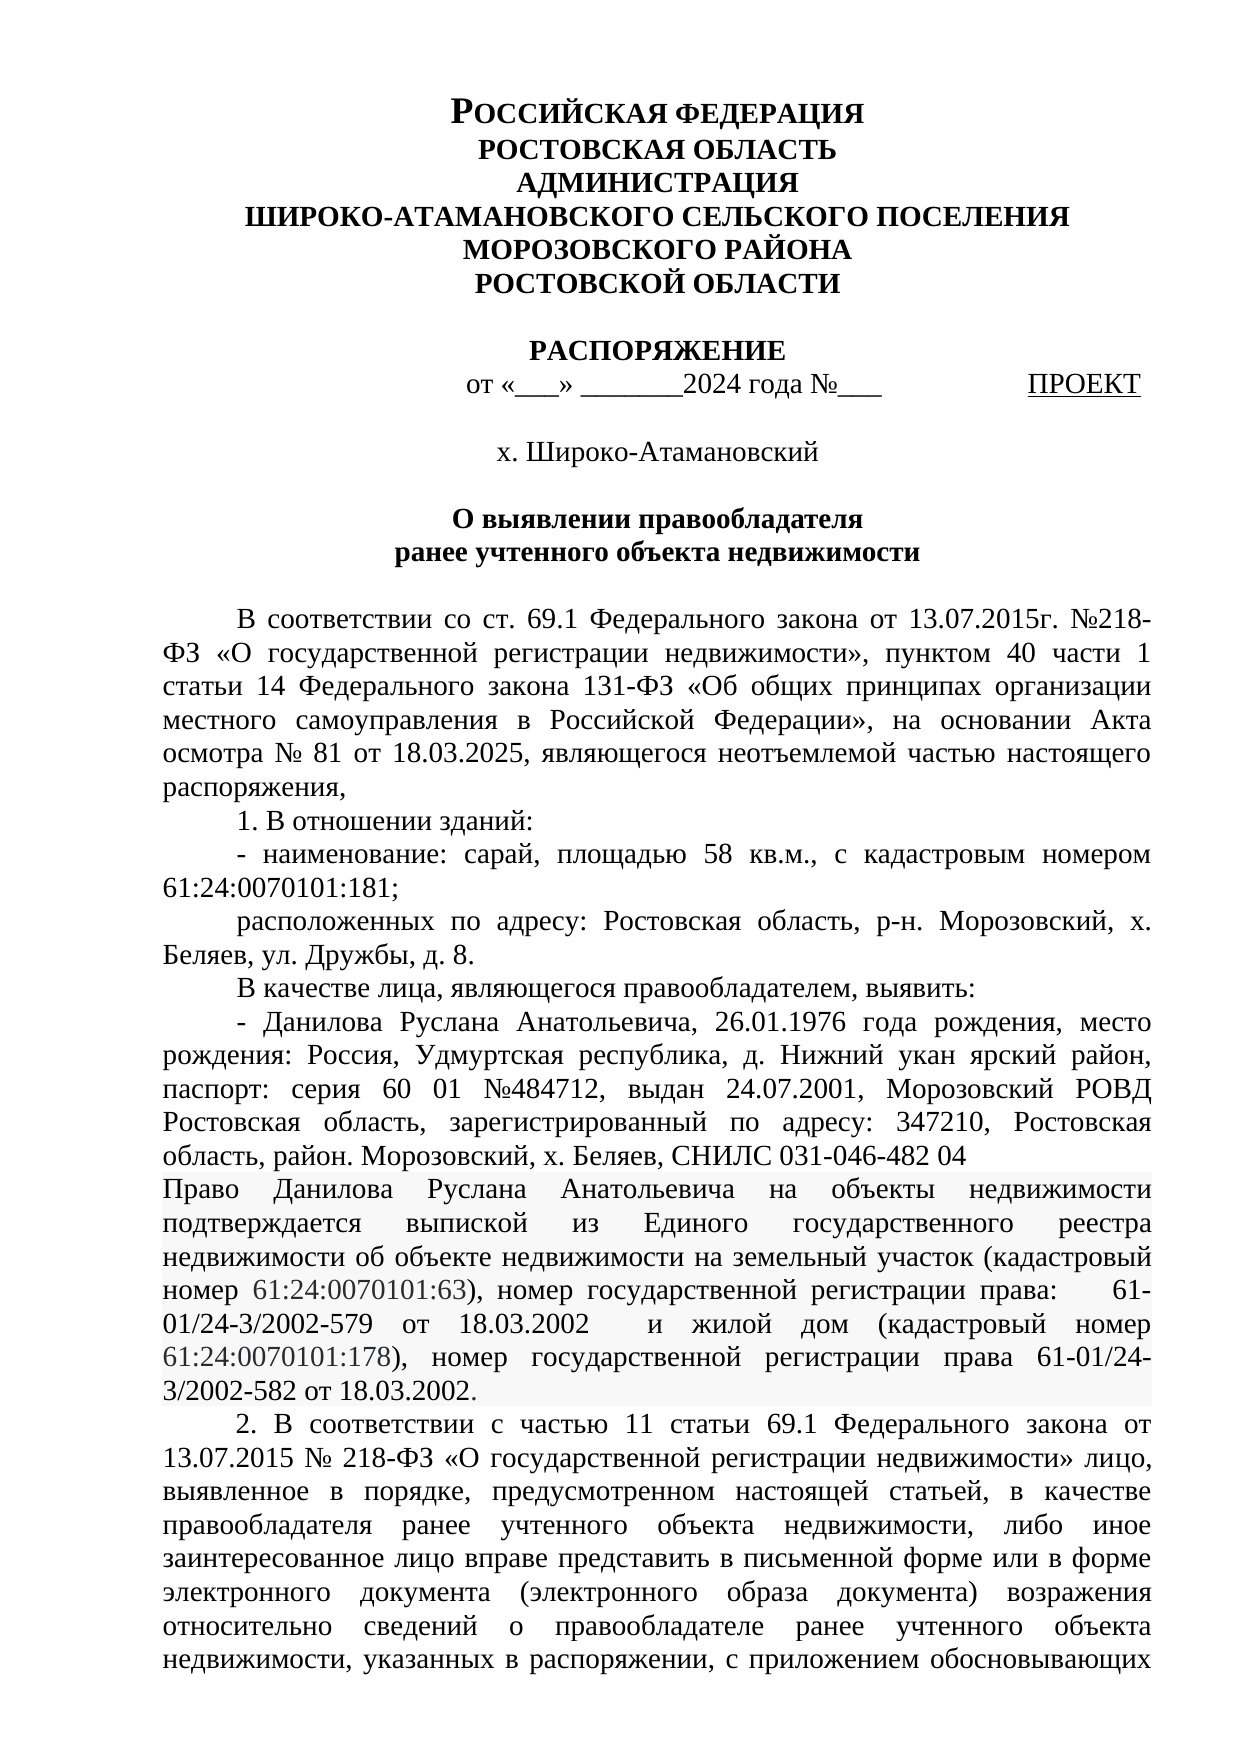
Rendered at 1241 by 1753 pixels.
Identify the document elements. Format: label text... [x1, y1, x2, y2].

text В соответствии со ст. 69.1 Федерального закона от 13.07.2015г. №218-ФЗ «О государственной регистрации недвижимости», пунктом 40 части 1 статьи 14 Федерального закона 131-ФЗ «Об общих принципах организации местного самоуправления в Российской Федерации», на основании Акта осмотра № 81 от 18.03.2025, являющегося неотъемлемой частью настоящего распоряжения, [162, 601, 1152, 803]
text МОРОЗОВСКОГО РАЙОНА [162, 232, 1152, 266]
text Право Данилова Руслана Анатольевича на объекты недвижимости подтверждается выпиской из Единого государственного реестра недвижимости об объекте недвижимости на земельный участок (кадастровый номер 61:24:0070101:63), номер государственной регистрации права: 61-01/24-3/2002-579 от 18.03.2002 и жилой дом (кадастровый номер 61:24:0070101:178), номер государственной регистрации права 61-01/24-3/2002-582 от 18.03.2002. [162, 1172, 1152, 1406]
text РОСТОВСКОЙ ОБЛАСТИ [162, 266, 1152, 299]
text - Данилова Руслана Анатольевича, 26.01.1976 года рождения, место рождения: Россия, Удмуртская республика, д. Нижний укан ярский район, паспорт: серия 60 01 №484712, выдан 24.07.2001, Морозовский РОВД Ростовская область, зарегистрированный по адресу: 347210, Ростовская область, район. Морозовский, х. Беляев, СНИЛС 031-046-482 04 [162, 1004, 1152, 1172]
text х. Широко-Атамановский [162, 434, 1152, 467]
text от «___» _______2024 года №___ ПРОЕКТ [162, 367, 1152, 400]
text РОСТОВСКАЯ ОБЛАСТЬ [162, 132, 1152, 165]
text - наименование: сарай, площадью 58 кв.м., с кадастровым номером 61:24:0070101:181; [162, 836, 1152, 903]
text расположенных по адресу: Ростовская область, р-н. Морозовский, х. Беляев, ул. Дружбы, д. 8. [162, 903, 1152, 970]
text 1. В отношении зданий: [162, 803, 1152, 836]
text О выявлении правообладателя [162, 501, 1152, 534]
text ранее учтенного объекта недвижимости [162, 534, 1152, 568]
text В качестве лица, являющегося правообладателем, выявить: [162, 970, 1152, 1004]
text АДМИНИСТРАЦИЯ ШИРОКО-АТАМАНОВСКОГО СЕЛЬСКОГО ПОСЕЛЕНИЯ [162, 165, 1152, 232]
text РАСПОРЯЖЕНИЕ [162, 333, 1152, 367]
text РОССИЙСКАЯ ФЕДЕРАЦИЯ [162, 89, 1152, 132]
